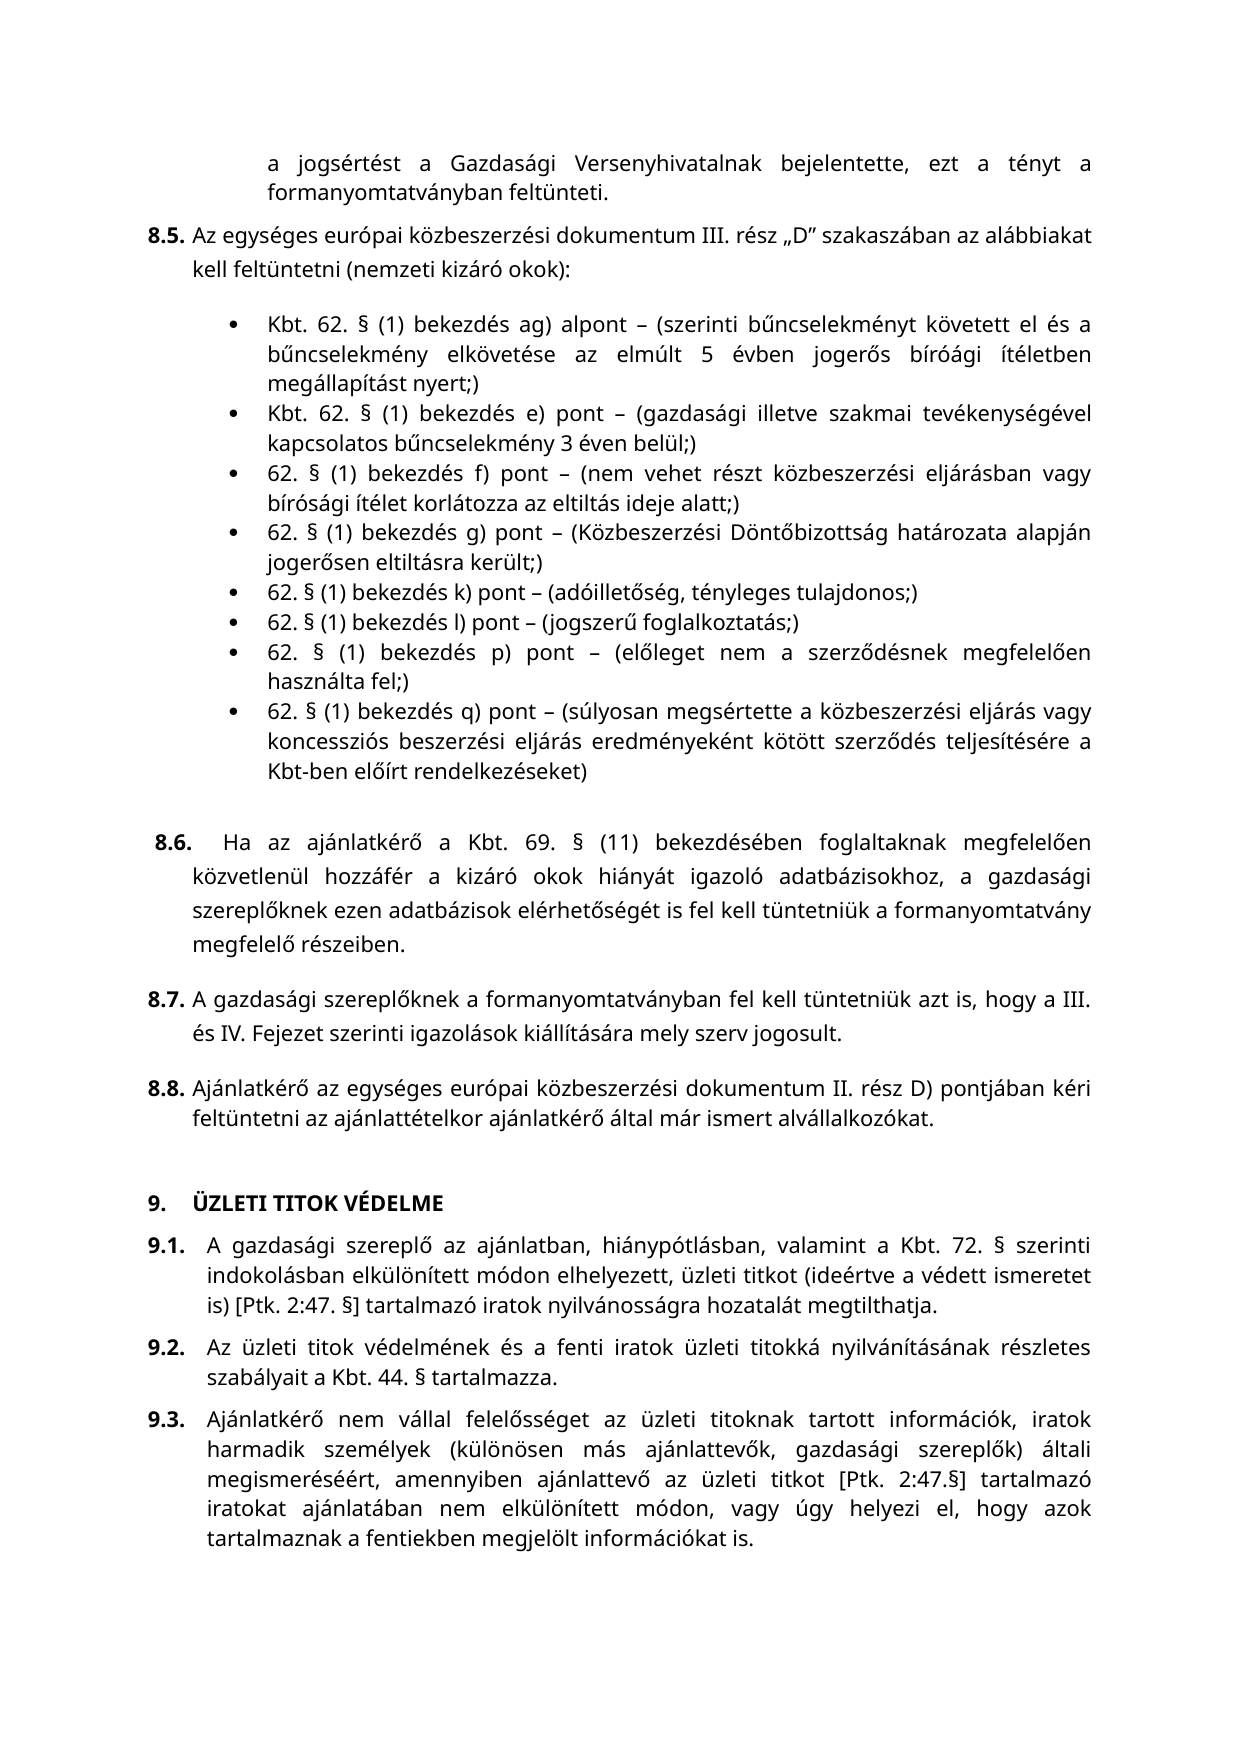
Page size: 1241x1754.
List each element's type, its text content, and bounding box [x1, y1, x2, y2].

list A gazdasági szereplő az ajánlatban, hiánypótlásban, valamint a Kbt. 72. § szerinti indokolásban elkülönített módon elhelyezett, üzleti titkot (ideértve a védett ismeretet is) [Ptk. 2:47. §] tartalmazó iratok nyilvánosságra hozatalát megtilthatja. [148, 1230, 1093, 1319]
list 62. § (1) bekezdés q) pont – (súlyosan megsértette a közbeszerzési eljárás vagy koncessziós beszerzési eljárás eredményeként kötött szerződés teljesítésére a Kbt-ben előírt rendelkezéseket) [229, 696, 1093, 786]
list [229, 148, 1093, 207]
list ÜZLETI TITOK VÉDELME [148, 1188, 1093, 1218]
list Az üzleti titok védelmének és a fenti iratok üzleti titokká nyilvánításának részletes szabályait a Kbt. 44. § tartalmazza. [148, 1332, 1093, 1392]
list A gazdasági szereplőknek a formanyomtatványban fel kell tüntetniük azt is, hogy a III. és IV. Fejezet szerinti igazolások kiállítására mely szerv jogosult. [148, 984, 1093, 1048]
list 62. § (1) bekezdés p) pont – (előleget nem a szerződésnek megfelelően használta fel;) [229, 637, 1093, 696]
list Kbt. 62. § (1) bekezdés e) pont – (gazdasági illetve szakmai tevékenységével kapcsolatos bűncselekmény 3 éven belül;) [229, 398, 1093, 458]
list Ha az ajánlatkérő a Kbt. 69. § (11) bekezdésében foglaltaknak megfelelően közvetlenül hozzáfér a kizáró okok hiányát igazoló adatbázisokhoz, a gazdasági szereplőknek ezen adatbázisok elérhetőségét is fel kell tüntetniük a formanyomtatvány megfelelő részeiben. [154, 827, 1093, 959]
list Kbt. 62. § (1) bekezdés ag) alpont – (szerinti bűncselekményt követett el és a bűncselekmény elkövetése az elmúlt 5 évben jogerős bíróági ítéletben megállapítást nyert;) [229, 309, 1093, 398]
list 62. § (1) bekezdés g) pont – (Közbeszerzési Döntőbizottság határozata alapján jogerősen eltiltásra került;) [229, 517, 1093, 577]
list 62. § (1) bekezdés l) pont – (jogszerű foglalkoztatás;) [229, 607, 1093, 637]
list 62. § (1) bekezdés k) pont – (adóilletőség, tényleges tulajdonos;) [229, 577, 1093, 607]
list Az egységes európai közbeszerzési dokumentum III. rész „D” szakaszában az alábbiakat kell feltüntetni (nemzeti kizáró okok): [148, 220, 1093, 284]
list Ajánlatkérő az egységes európai közbeszerzési dokumentum II. rész D) pontjában kéri feltüntetni az ajánlattételkor ajánlatkérő által már ismert alvállalkozókat. [148, 1073, 1093, 1133]
list 62. § (1) bekezdés f) pont – (nem vehet részt közbeszerzési eljárásban vagy bírósági ítélet korlátozza az eltiltás ideje alatt;) [229, 458, 1093, 517]
list Ajánlatkérő nem vállal felelősséget az üzleti titoknak tartott információk, iratok harmadik személyek (különösen más ajánlattevők, gazdasági szereplők) általi megismeréséért, amennyiben ajánlattevő az üzleti titkot [Ptk. 2:47.§] tartalmazó iratokat ajánlatában nem elkülönített módon, vagy úgy helyezi el, hogy azok tartalmaznak a fentiekben megjelölt információkat is. [148, 1404, 1093, 1553]
